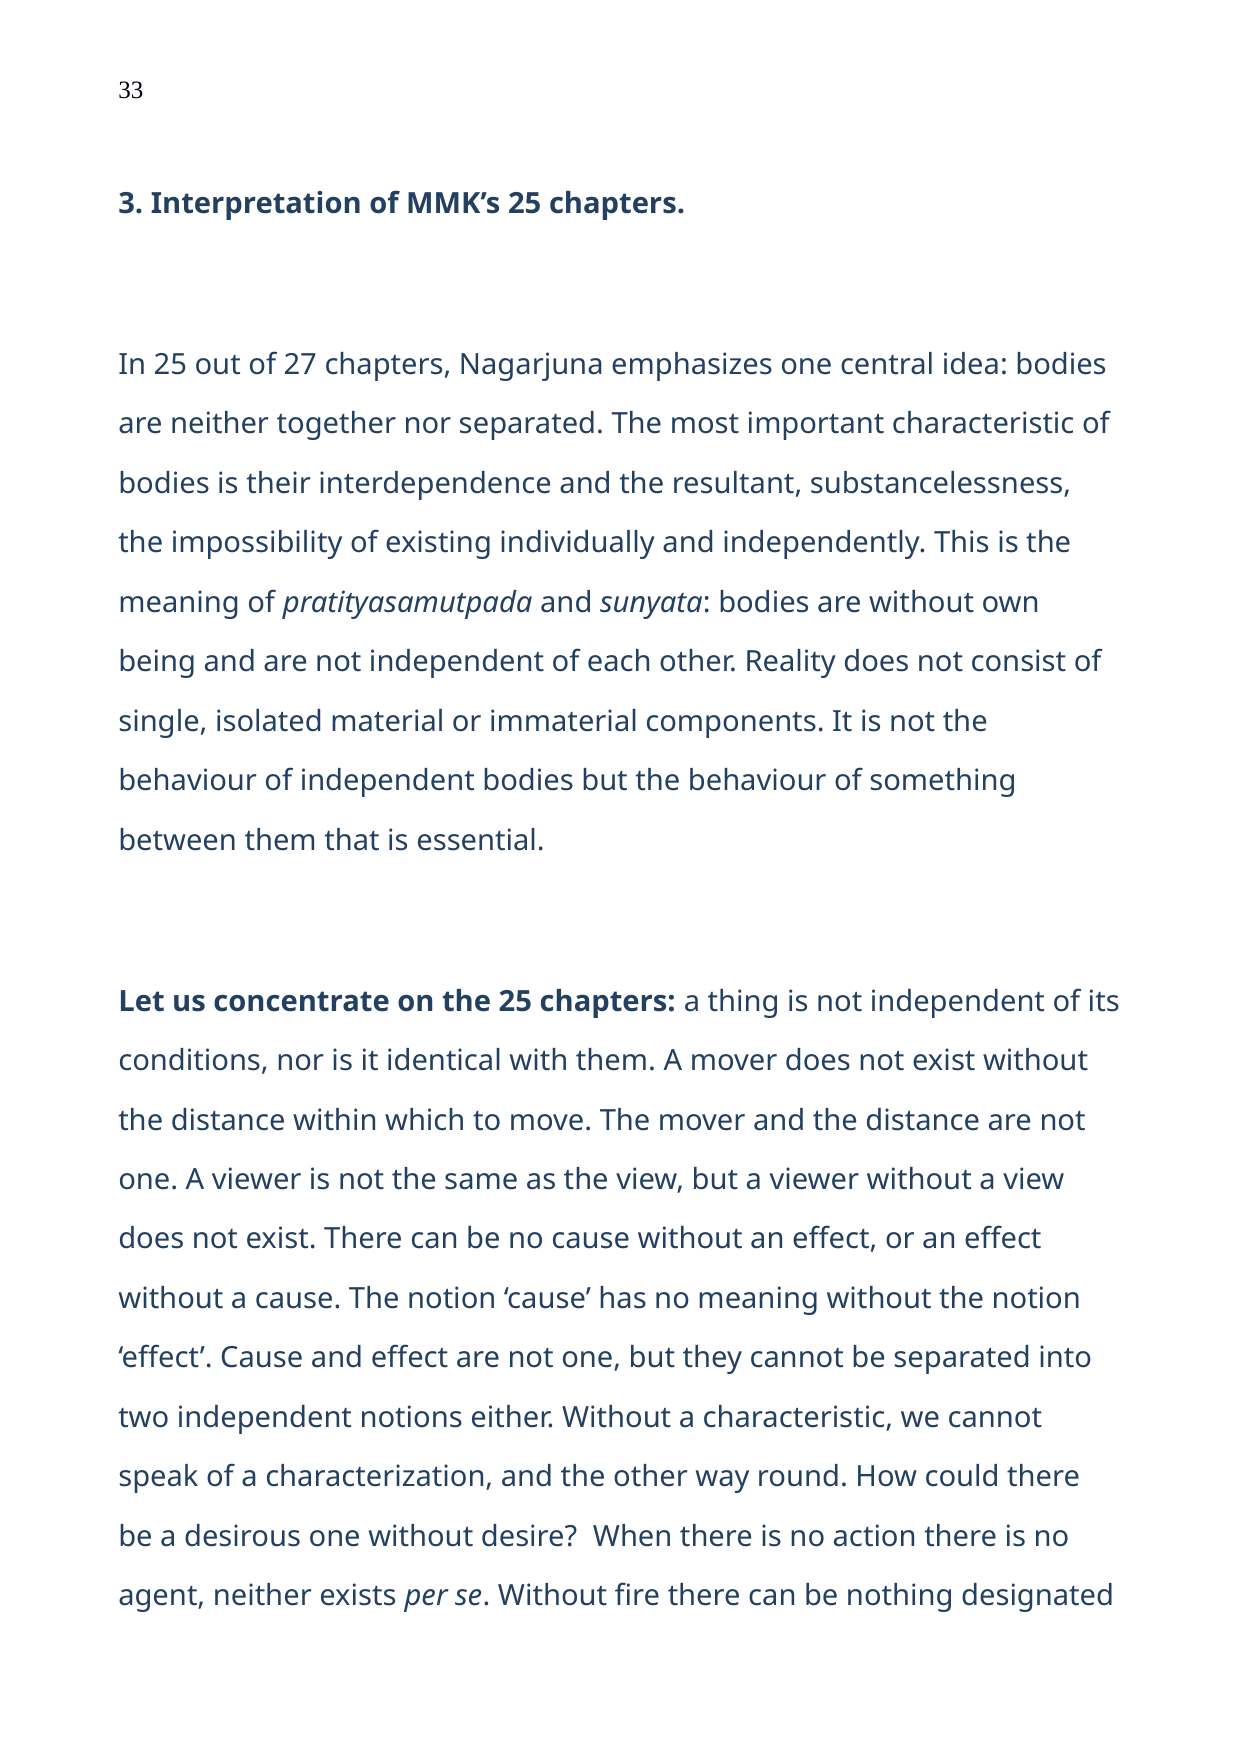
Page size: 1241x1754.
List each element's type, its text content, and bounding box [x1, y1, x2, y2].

text 3. Interpretation of MMK’s 25 chapters. [118, 183, 1122, 222]
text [118, 980, 1122, 1614]
text In 25 out of 27 chapters, Nagarjuna emphasizes one central idea: bodies are neither together nor separated. The most important characteristic of bodies is their interdependence and the resultant, substancelessness, the impossibility of existing individually and independently. This is the meaning of pratityasamutpada and sunyata: bodies are without own being and are not independent of each other. Reality does not consist of single, isolated material or immaterial components. It is not the behaviour of independent bodies but the behaviour of something between them that is essential. [118, 343, 1122, 859]
